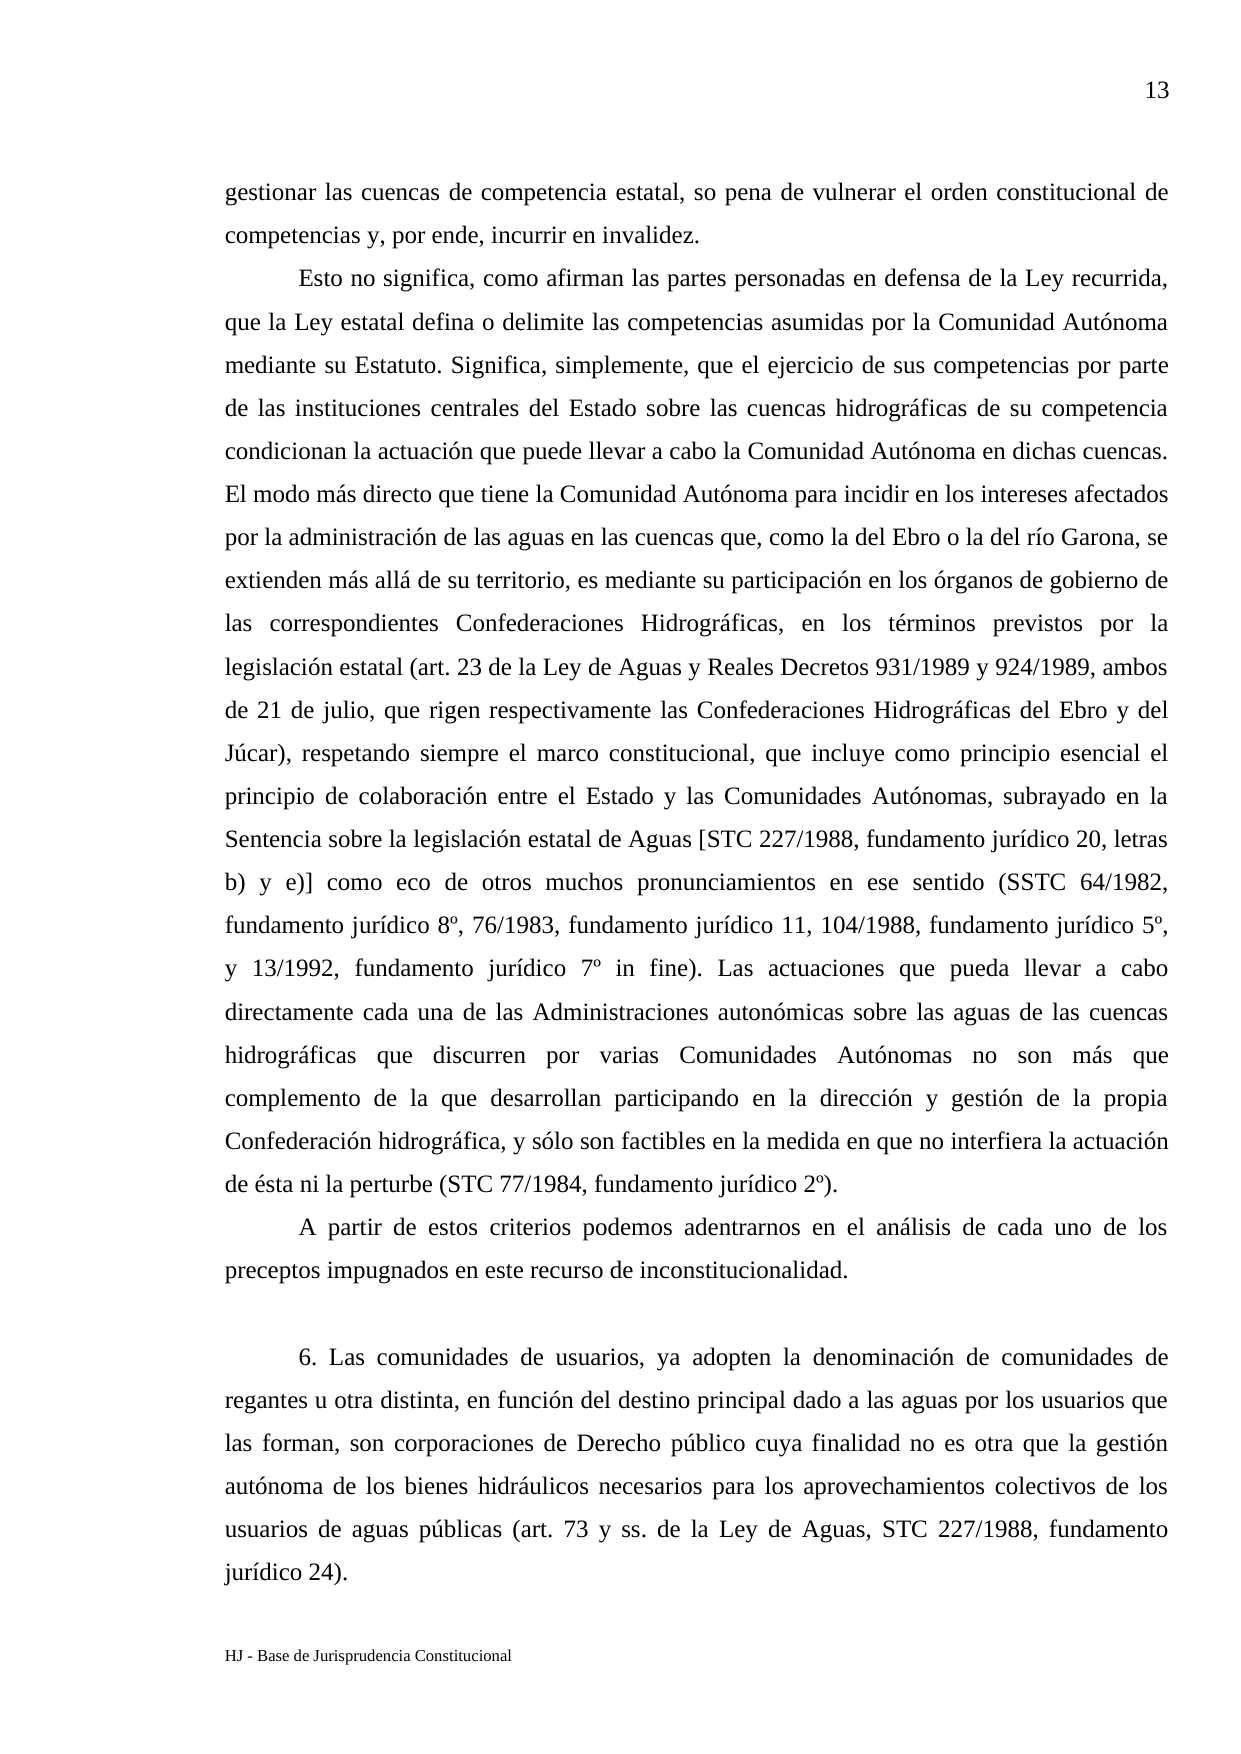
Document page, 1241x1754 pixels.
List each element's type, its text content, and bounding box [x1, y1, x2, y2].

text A partir de estos criterios podemos adentrarnos en el análisis de cada uno de los preceptos impugnados en este recurso de inconstitucionalidad. [224, 1212, 1169, 1284]
text Esto no significa, como afirman las partes personadas en defensa de la Ley recurrida, que la Ley estatal defina o delimite las competencias asumidas por la Comunidad Autónoma mediante su Estatuto. Significa, simplemente, que el ejercicio de sus competencias por parte de las instituciones centrales del Estado sobre las cuencas hidrográficas de su competencia condicionan la actuación que puede llevar a cabo la Comunidad Autónoma en dichas cuencas. El modo más directo que tiene la Comunidad Autónoma para incidir en los intereses afectados por la administración de las aguas en las cuencas que, como la del Ebro o la del río Garona, se extienden más allá de su territorio, es mediante su participación en los órganos de gobierno de las correspondientes Confederaciones Hidrográficas, en los términos previstos por la legislación estatal (art. 23 de la Ley de Aguas y Reales Decretos 931/1989 y 924/1989, ambos de 21 de julio, que rigen respectivamente las Confederaciones Hidrográficas del Ebro y del Júcar), respetando siempre el marco constitucional, que incluye como principio esencial el principio de colaboración entre el Estado y las Comunidades Autónomas, subrayado en la Sentencia sobre la legislación estatal de Aguas [STC 227/1988, fundamento jurídico 20, letras b) y e)] como eco de otros muchos pronunciamientos en ese sentido (SSTC 64/1982, fundamento jurídico 8º, 76/1983, fundamento jurídico 11, 104/1988, fundamento jurídico 5º, y 13/1992, fundamento jurídico 7º in fine). Las actuaciones que pueda llevar a cabo directamente cada una de las Administraciones autonómicas sobre las aguas de las cuencas hidrográficas que discurren por varias Comunidades Autónomas no son más que complemento de la que desarrollan participando en la dirección y gestión de la propia Confederación hidrográfica, y sólo son factibles en la medida en que no interfiera la actuación de ésta ni la perturbe (STC 77/1984, fundamento jurídico 2º). [224, 263, 1169, 1198]
text 6. Las comunidades de usuarios, ya adopten la denominación de comunidades de regantes u otra distinta, en función del destino principal dado a las aguas por los usuarios que las forman, son corporaciones de Derecho público cuya finalidad no es otra que la gestión autónoma de los bienes hidráulicos necesarios para los aprovechamientos colectivos de los usuarios de aguas públicas (art. 73 y ss. de la Ley de Aguas, STC 227/1988, fundamento jurídico 24). [224, 1342, 1169, 1586]
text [224, 177, 1169, 249]
